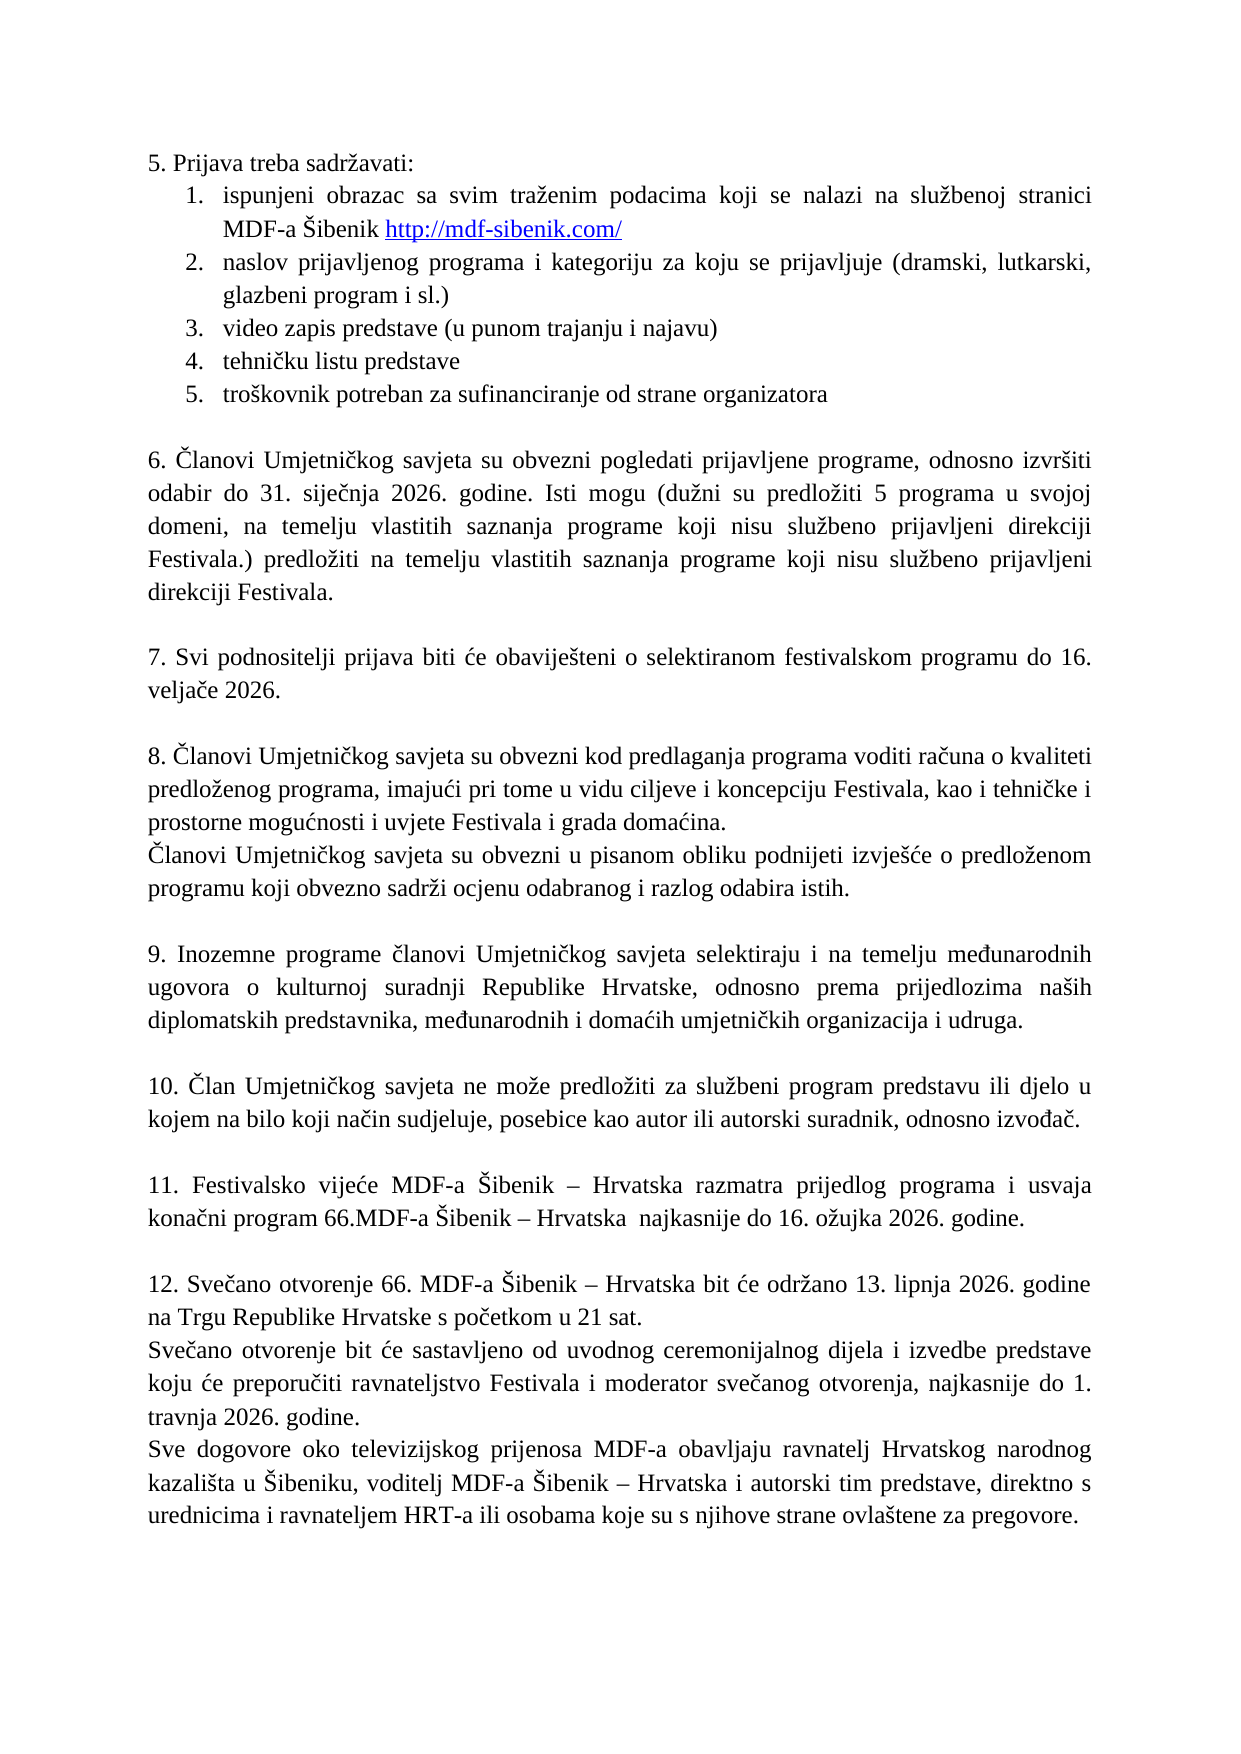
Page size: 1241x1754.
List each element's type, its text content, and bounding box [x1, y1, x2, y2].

list naslov prijavljenog programa i kategoriju za koju se prijavljuje (dramski, lutkarski, glazbeni program i sl.) [185, 247, 1093, 308]
text Svečano otvorenje bit će sastavljeno od uvodnog ceremonijalnog dijela i izvedbe predstave koju će preporučiti ravnateljstvo Festivala i moderator svečanog otvorenja, najkasnije do 1. travnja 2026. godine. [148, 1336, 1093, 1430]
list tehničku listu predstave [185, 346, 1093, 374]
list video zapis predstave (u punom trajanju i najavu) [185, 313, 1093, 341]
text 6. Članovi Umjetničkog savjeta su obvezni pogledati prijavljene programe, odnosno izvršiti odabir do 31. siječnja 2026. godine. Isti mogu (dužni su predložiti 5 programa u svojoj domeni, na temelju vlastitih saznanja programe koji nisu službeno prijavljeni direkciji Festivala.) predložiti na temelju vlastitih saznanja programe koji nisu službeno prijavljeni direkciji Festivala. [148, 445, 1093, 606]
text 8. Članovi Umjetničkog savjeta su obvezni kod predlaganja programa voditi računa o kvaliteti predloženog programa, imajući pri tome u vidu ciljeve i koncepciju Festivala, kao i tehničke i prostorne mogućnosti i uvjete Festivala i grada domaćina. [148, 741, 1093, 836]
text 12. Svečano otvorenje 66. MDF-a Šibenik – Hrvatska bit će održano 13. lipnja 2026. godine na Trgu Republike Hrvatske s početkom u 21 sat. [148, 1269, 1093, 1331]
list ispunjeni obrazac sa svim traženim podacima koji se nalazi na službenoj stranici MDF-a Šibenik http://mdf-sibenik.com/ [185, 181, 1093, 242]
text Sve dogovore oko televizijskog prijenosa MDF-a obavljaju ravnatelj Hrvatskog narodnog kazališta u Šibeniku, voditelj MDF-a Šibenik – Hrvatska i autorski tim predstave, direktno s urednicima i ravnateljem HRT-a ili osobama koje su s njihove strane ovlaštene za pregovore. [148, 1434, 1093, 1529]
text 9. Inozemne programe članovi Umjetničkog savjeta selektiraju i na temelju međunarodnih ugovora o kulturnoj suradnji Republike Hrvatske, odnosno prema prijedlozima naših diplomatskih predstavnika, međunarodnih i domaćih umjetničkih organizacija i udruga. [148, 939, 1093, 1034]
text 5. Prijava treba sadržavati: [148, 148, 1093, 176]
text 10. Član Umjetničkog savjeta ne može predložiti za službeni program predstavu ili djelo u kojem na bilo koji način sudjeluje, posebice kao autor ili autorski suradnik, odnosno izvođač. [148, 1071, 1093, 1133]
text 11. Festivalsko vijeće MDF-a Šibenik – Hrvatska razmatra prijedlog programa i usvaja konačni program 66.MDF-a Šibenik – Hrvatska najkasnije do 16. ožujka 2026. godine. [148, 1170, 1093, 1232]
text 7. Svi podnositelji prijava biti će obaviješteni o selektiranom festivalskom programu do 16. veljače 2026. [148, 642, 1093, 704]
text Članovi Umjetničkog savjeta su obvezni u pisanom obliku podnijeti izvješće o predloženom programu koji obvezno sadrži ocjenu odabranog i razlog odabira istih. [148, 840, 1093, 902]
list troškovnik potreban za sufinanciranje od strane organizatora [185, 379, 1093, 407]
